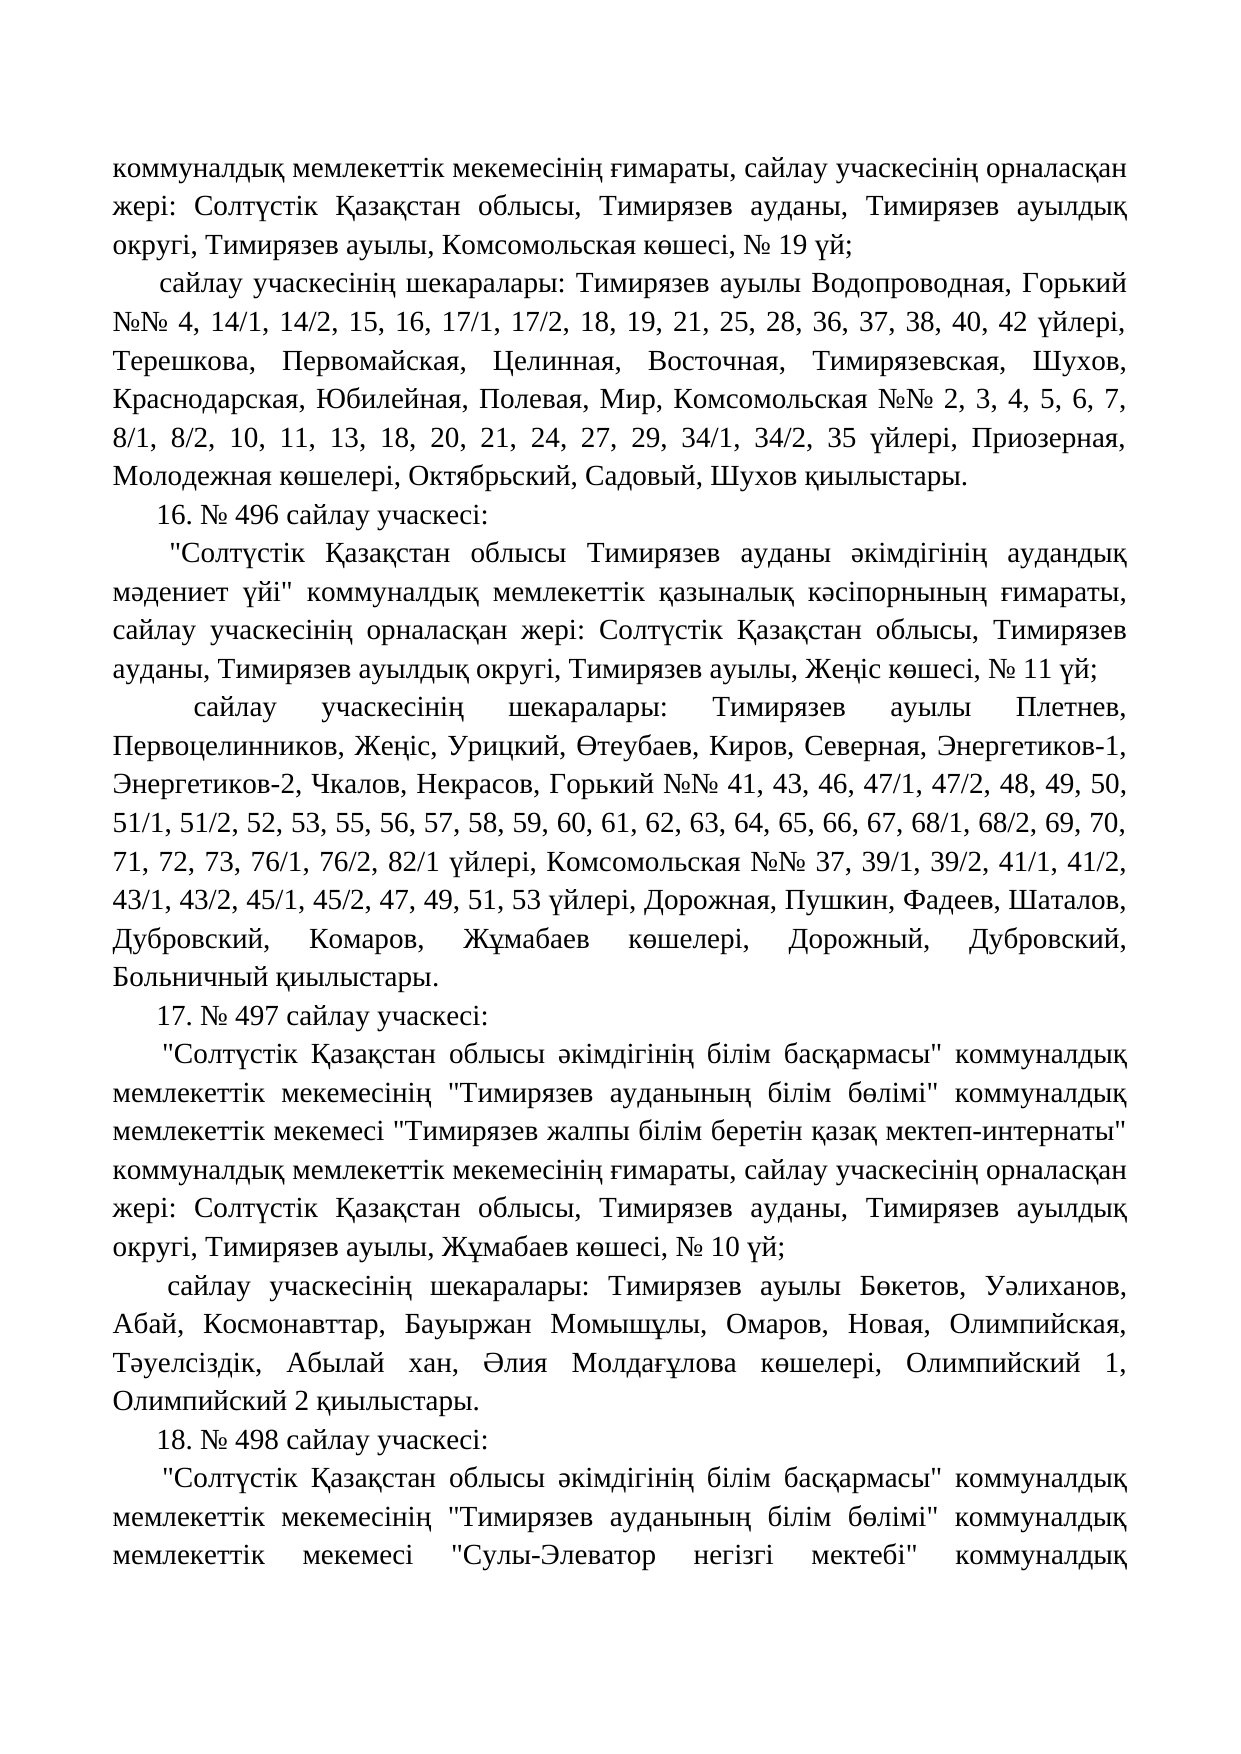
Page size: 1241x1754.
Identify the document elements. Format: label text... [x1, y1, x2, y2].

text "Солтүстік Қазақстан облысы әкімдігінің білім басқармасы" коммуналдық мемлекеттік мекемесінің "Тимирязев ауданының білім бөлімі" коммуналдық мемлекеттік мекемесі "Тимирязев жалпы білім беретін қазақ мектеп-интернаты" коммуналдық мемлекеттік мекемесінің ғимараты, сайлау учаскесінің орналасқан жері: Солтүстік Қазақстан облысы, Тимирязев ауданы, Тимирязев ауылдық округі, Тимирязев ауылы, Жұмабаев көшесі, № 10 үй; [112, 1036, 1128, 1263]
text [112, 150, 1128, 261]
text 18. № 498 сайлау учаскесі: [112, 1422, 1128, 1455]
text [112, 1460, 1128, 1571]
text сайлау учаскесінің шекаралары: Тимирязев ауылы Плетнев, Первоцелинников, Жеңіс, Урицкий, Өтеубаев, Киров, Северная, Энергетиков-1, Энергетиков-2, Чкалов, Некрасов, Горький №№ 41, 43, 46, 47/1, 47/2, 48, 49, 50, 51/1, 51/2, 52, 53, 55, 56, 57, 58, 59, 60, 61, 62, 63, 64, 65, 66, 67, 68/1, 68/2, 69, 70, 71, 72, 73, 76/1, 76/2, 82/1 үйлері, Комсомольская №№ 37, 39/1, 39/2, 41/1, 41/2, 43/1, 43/2, 45/1, 45/2, 47, 49, 51, 53 үйлері, Дорожная, Пушкин, Фадеев, Шаталов, Дубровский, Комаров, Жұмабаев көшелері, Дорожный, Дубровский, Больничный қиылыстары. [112, 689, 1128, 993]
text "Солтүстік Қазақстан облысы Тимирязев ауданы әкімдігінің аудандық мәдениет үйі" коммуналдық мемлекеттік қазыналық кәсіпорнының ғимараты, сайлау учаскесінің орналасқан жері: Солтүстік Қазақстан облысы, Тимирязев ауданы, Тимирязев ауылдық округі, Тимирязев ауылы, Жеңіс көшесі, № 11 үй; [112, 535, 1128, 684]
text сайлау учаскесінің шекаралары: Тимирязев ауылы Бөкетов, Уәлиханов, Абай, Космонавттар, Бауыржан Момышұлы, Омаров, Новая, Олимпийская, Тәуелсіздік, Абылай хан, Әлия Молдағұлова көшелері, Олимпийский 1, Олимпийский 2 қиылыстары. [112, 1268, 1128, 1417]
text 17. № 497 сайлау учаскесі: [112, 998, 1128, 1031]
text сайлау учаскесінің шекаралары: Тимирязев ауылы Водопроводная, Горький №№ 4, 14/1, 14/2, 15, 16, 17/1, 17/2, 18, 19, 21, 25, 28, 36, 37, 38, 40, 42 үйлері, Терешкова, Первомайская, Целинная, Восточная, Тимирязевская, Шухов, Краснодарская, Юбилейная, Полевая, Мир, Комсомольская №№ 2, 3, 4, 5, 6, 7, 8/1, 8/2, 10, 11, 13, 18, 20, 21, 24, 27, 29, 34/1, 34/2, 35 үйлері, Приозерная, Молодежная көшелері, Октябрьский, Садовый, Шухов қиылыстары. [112, 266, 1128, 492]
text 16. № 496 сайлау учаскесі: [112, 497, 1128, 530]
